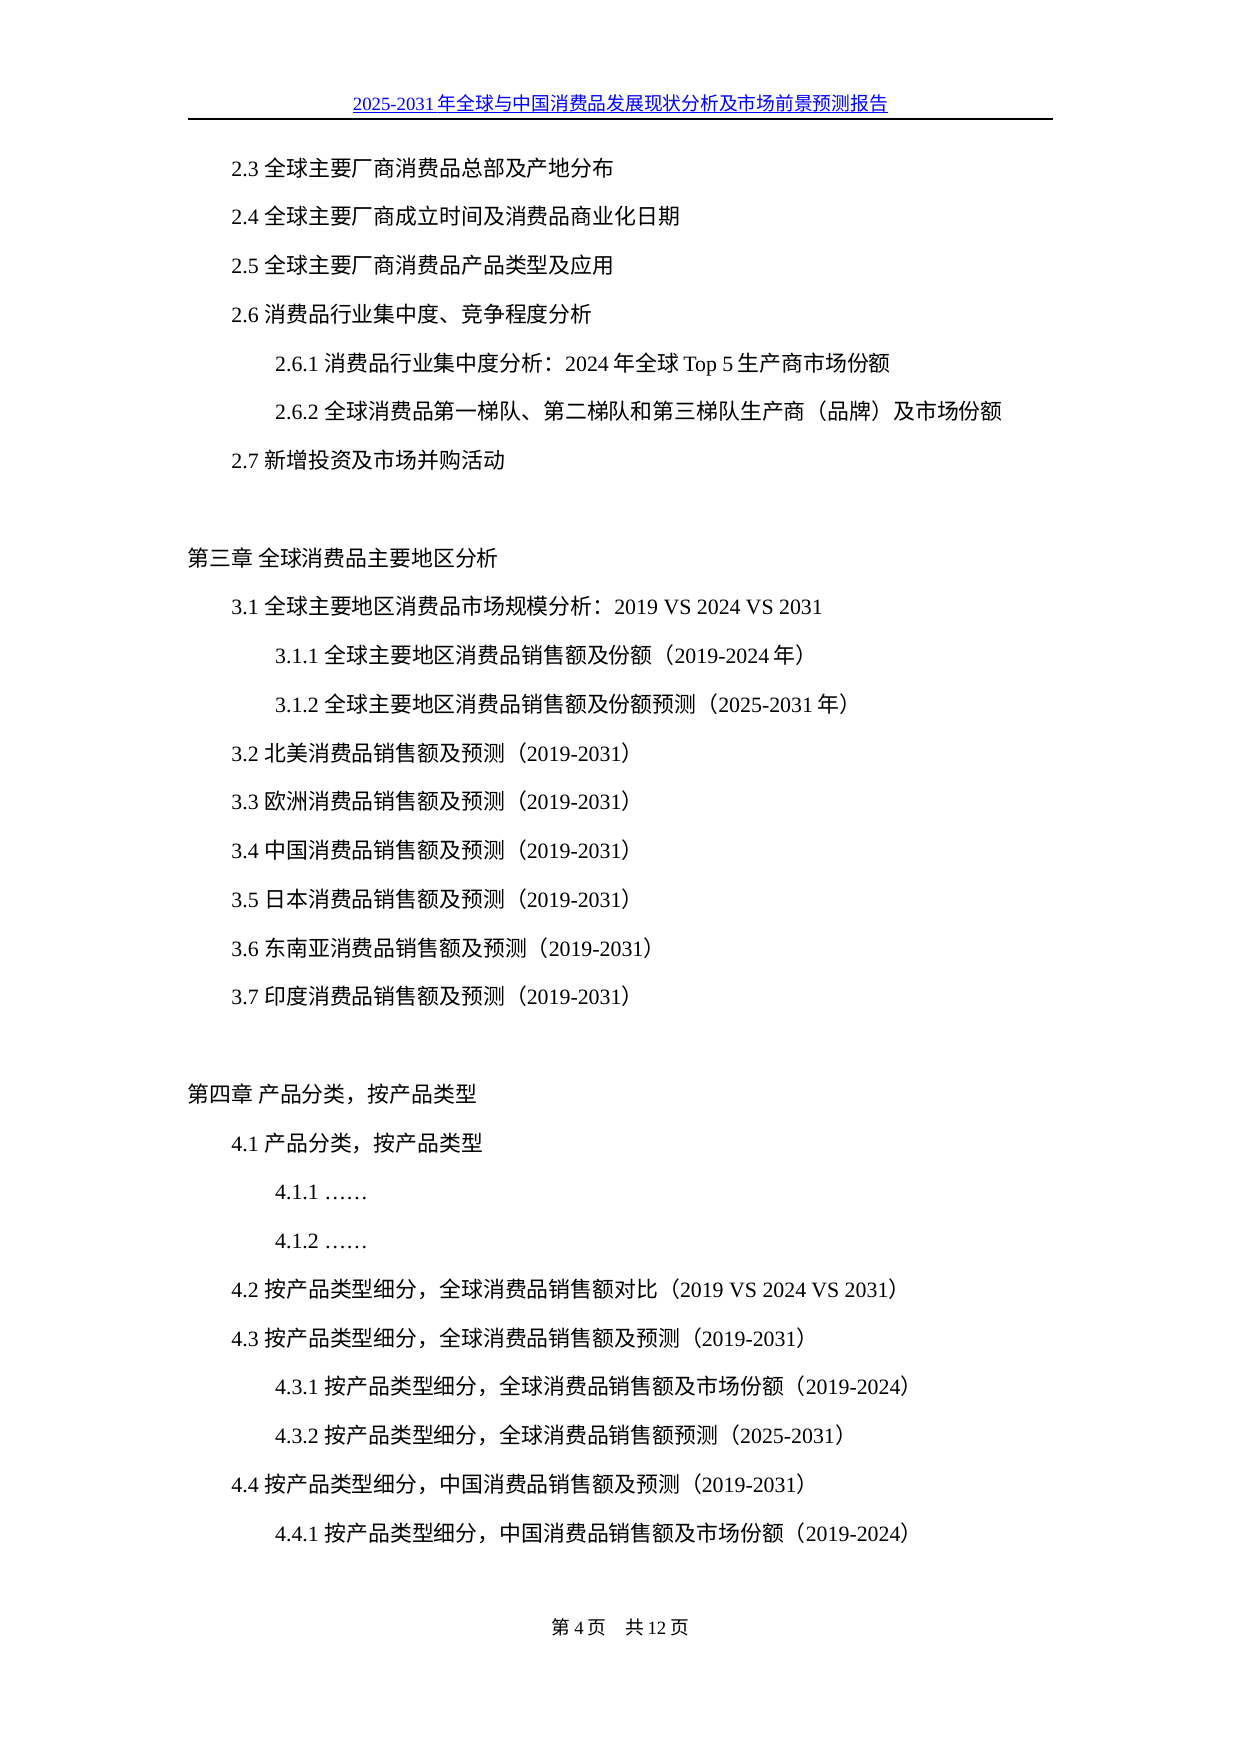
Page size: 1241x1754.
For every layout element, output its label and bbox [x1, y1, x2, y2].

text [187, 150, 1053, 1548]
